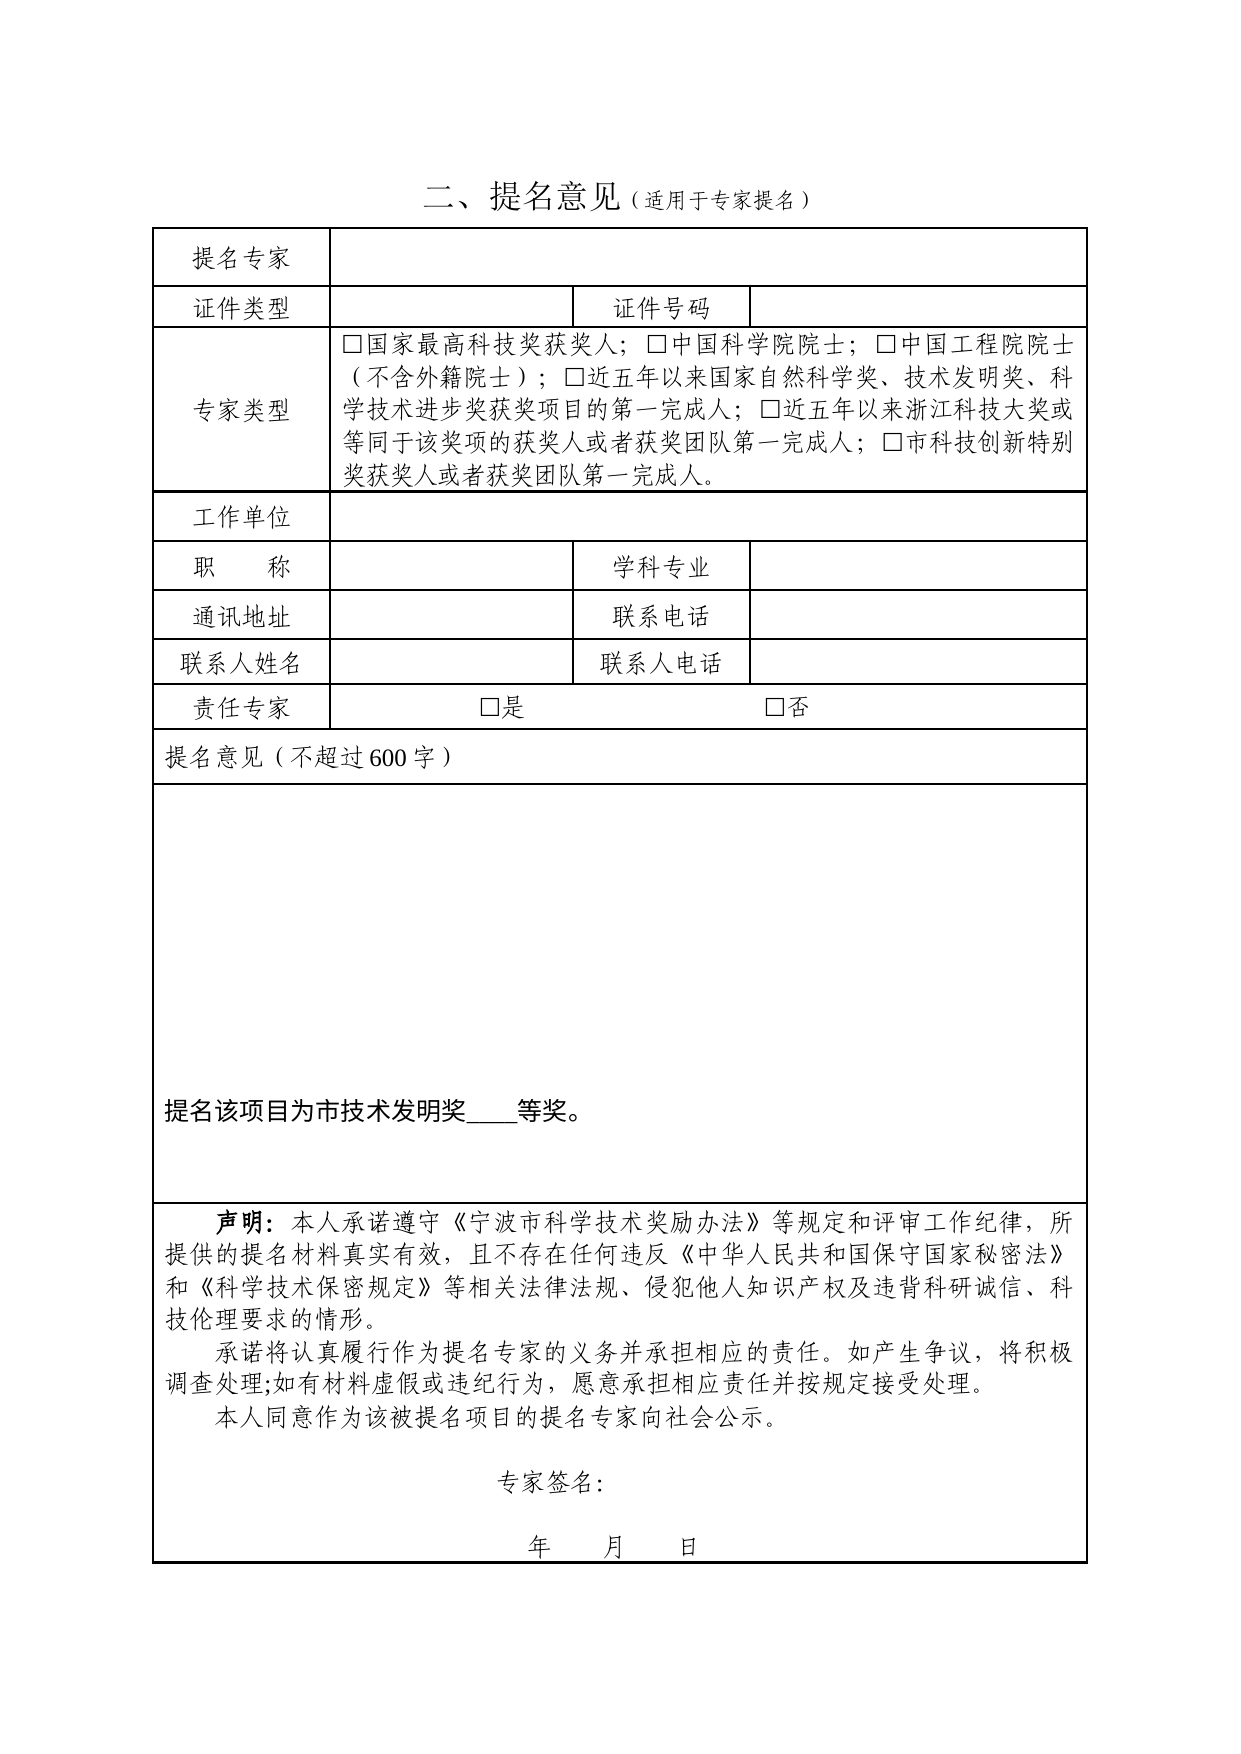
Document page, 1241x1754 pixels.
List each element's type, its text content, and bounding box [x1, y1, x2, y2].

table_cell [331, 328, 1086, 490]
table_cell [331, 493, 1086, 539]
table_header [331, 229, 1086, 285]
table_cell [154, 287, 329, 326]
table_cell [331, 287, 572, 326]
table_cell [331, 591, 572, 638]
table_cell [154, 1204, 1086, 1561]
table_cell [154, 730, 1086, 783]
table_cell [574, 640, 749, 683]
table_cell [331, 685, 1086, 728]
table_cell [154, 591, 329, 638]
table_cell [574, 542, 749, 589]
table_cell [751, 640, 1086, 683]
text 二、提名意见（适用于专家提名） [187, 162, 1053, 227]
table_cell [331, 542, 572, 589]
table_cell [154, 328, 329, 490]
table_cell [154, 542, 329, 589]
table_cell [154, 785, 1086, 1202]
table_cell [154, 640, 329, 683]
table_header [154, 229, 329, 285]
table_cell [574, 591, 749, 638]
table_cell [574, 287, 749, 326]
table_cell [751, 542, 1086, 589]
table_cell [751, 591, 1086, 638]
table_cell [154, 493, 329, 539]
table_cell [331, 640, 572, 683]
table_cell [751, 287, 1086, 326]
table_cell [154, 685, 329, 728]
